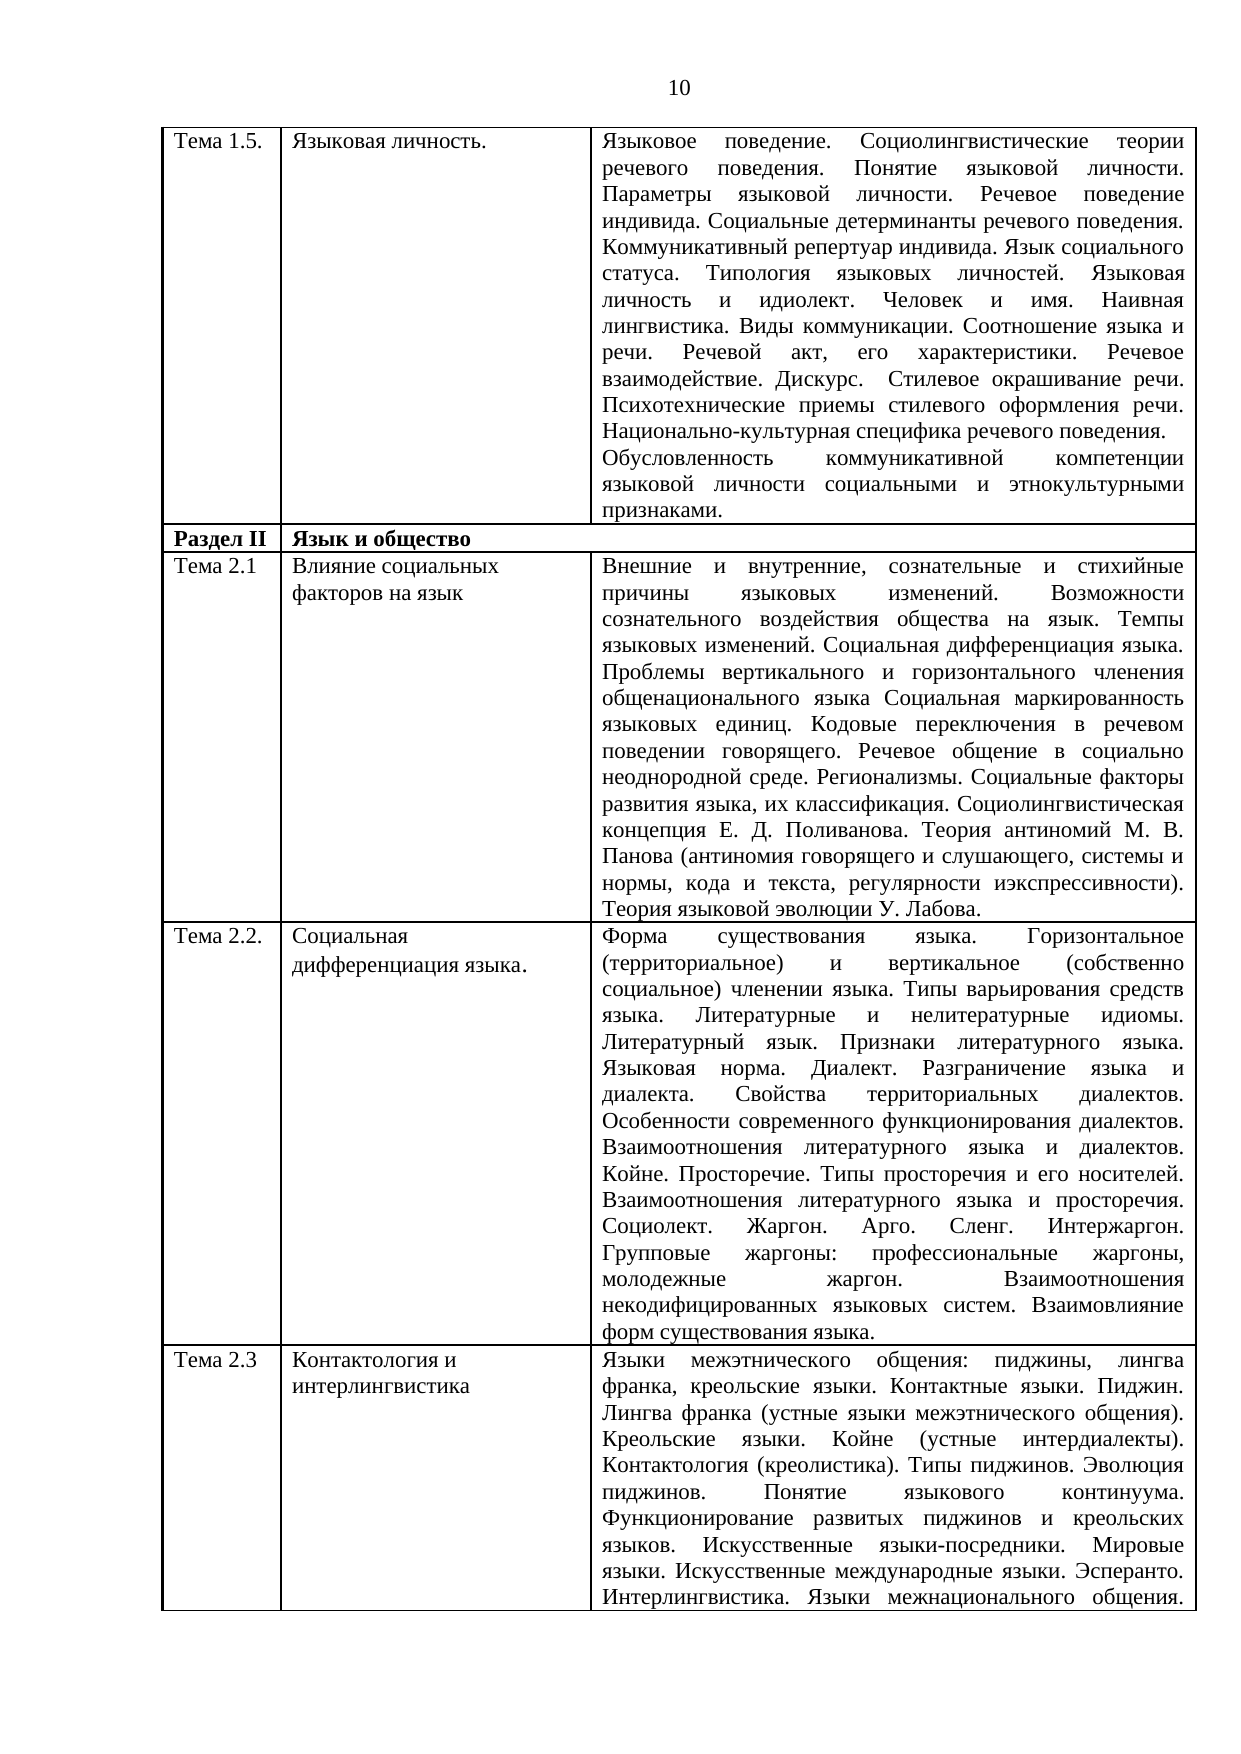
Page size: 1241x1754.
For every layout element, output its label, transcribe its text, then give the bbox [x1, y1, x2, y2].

table_cell Тема 2.3 [164, 1346, 280, 1610]
table_cell Внешние и внутренние, сознательные и стихийные причины языковых изменений. Возможности сознательного воздействия общества на язык. Темпы языковых изменений. Социальная дифференциация языка. Проблемы вертикального и горизонтального членения общенационального языка Социальная маркированность языковых единиц. Кодовые переключения в речевом поведении говорящего. Речевое общение в социально неоднородной среде. Регионализмы. Социальные факторы развития языка, их классификация. Социолингвистическая концепция Е. Д. Поливанова. Теория антиномий М. В. Панова (антиномия говорящего и слушающего, системы и нормы, кода и текста, регулярности иэкспрессивности). Теория языковой эволюции У. Лабова. [592, 553, 1195, 921]
table_cell Раздел II [164, 525, 280, 551]
table_cell Тема 1.5. [164, 128, 280, 523]
table_cell Социальная дифференциация языка. [282, 923, 590, 1344]
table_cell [592, 1346, 1195, 1610]
table_cell Тема 2.2. [164, 923, 280, 1344]
table_cell Языковое поведение. Социолингвистические теории речевого поведения. Понятие языковой личности. Параметры языковой личности. Речевое поведение индивида. Социальные детерминанты речевого поведения. Коммуникативный репертуар индивида. Язык социального статуса. Типология языковых личностей. Языковая личность и идиолект. Человек и имя. Наивная лингвистика. Виды коммуникации. Соотношение языка и речи. Речевой акт, его характеристики. Речевое взаимодействие. Диcкурс. Стилевое окрашивание речи. Психотехнические приемы стилевого оформления речи. Национально-культурная специфика речевого поведения. Обусловленность коммуникативной компетенции языковой личности социальными и этнокультурными признаками. [592, 128, 1195, 523]
table_cell Форма существования языка. Горизонтальное (территориальное) и вертикальное (собственно социальное) членении языка. Типы варьирования средств языка. Литературные и нелитературные идиомы. Литературный язык. Признаки литературного языка. Языковая норма. Диалект. Разграничение языка и диалекта. Свойства территориальных диалектов. Особенности современного функционирования диалектов. Взаимоотношения литературного языка и диалектов. Койне. Просторечие. Типы просторечия и его носителей. Взаимоотношения литературного языка и просторечия. Социолект. Жаргон. Арго. Сленг. Интержаргон. Групповые жаргоны: профессиональные жаргоны, молодежные жаргон. Взаимоотношения некодифицированных языковых систем. Взаимовлияние форм существования языка. [592, 923, 1195, 1344]
table_cell Язык и общество [282, 525, 1195, 551]
table_cell Влияние социальных факторов на язык [282, 553, 590, 921]
table_cell Тема 2.1 [164, 553, 280, 921]
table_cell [282, 1346, 590, 1610]
table_cell Языковая личность. [282, 128, 590, 523]
